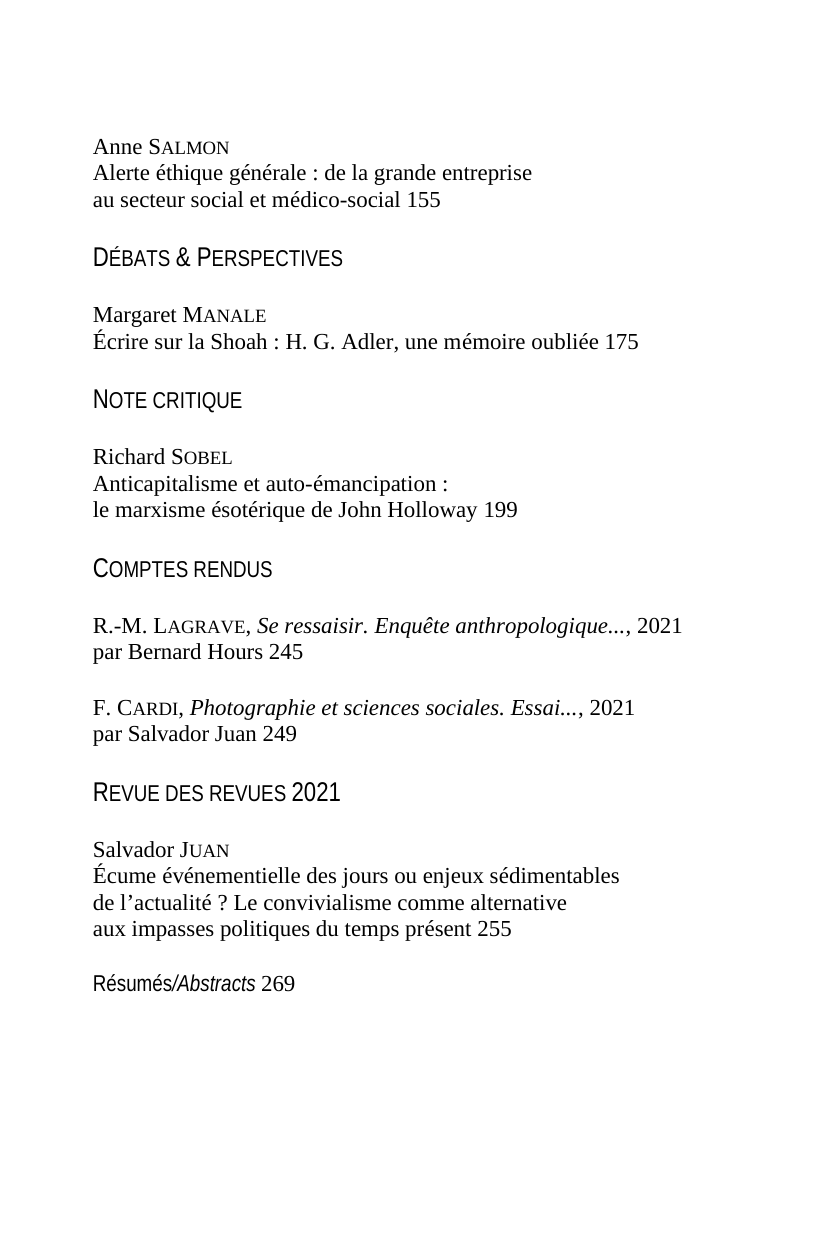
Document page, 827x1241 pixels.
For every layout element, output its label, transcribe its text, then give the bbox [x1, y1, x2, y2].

text REVUE DES REVUES 2021 [93, 776, 752, 807]
text Salvador JUAN Écume événementielle des jours ou enjeux sédimentables de l’actualité ? Le convivialisme comme alternative aux impasses politiques du temps présent 255 [93, 836, 752, 941]
text COMPTES RENDUS [93, 552, 752, 583]
text Margaret MANALE Écrire sur la Shoah : H. G. Adler, une mémoire oubliée 175 [93, 301, 752, 354]
text Richard SOBEL Anticapitalisme et auto-émancipation : le marxisme ésotérique de John Holloway 199 [93, 443, 752, 522]
text F. CARDI, Photographie et sciences sociales. Essai..., 2021 par Salvador Juan 249 [93, 694, 752, 746]
text Résumés/Abstracts 269 [93, 970, 752, 997]
text Anne SALMON Alerte éthique générale : de la grande entreprise au secteur social et médico-social 155 [93, 100, 752, 212]
text DÉBATS & PERSPECTIVES [93, 241, 752, 272]
text NOTE CRITIQUE [93, 383, 752, 414]
text R.-M. LAGRAVE, Se ressaisir. Enquête anthropologique..., 2021 par Bernard Hours 245 [93, 612, 752, 664]
